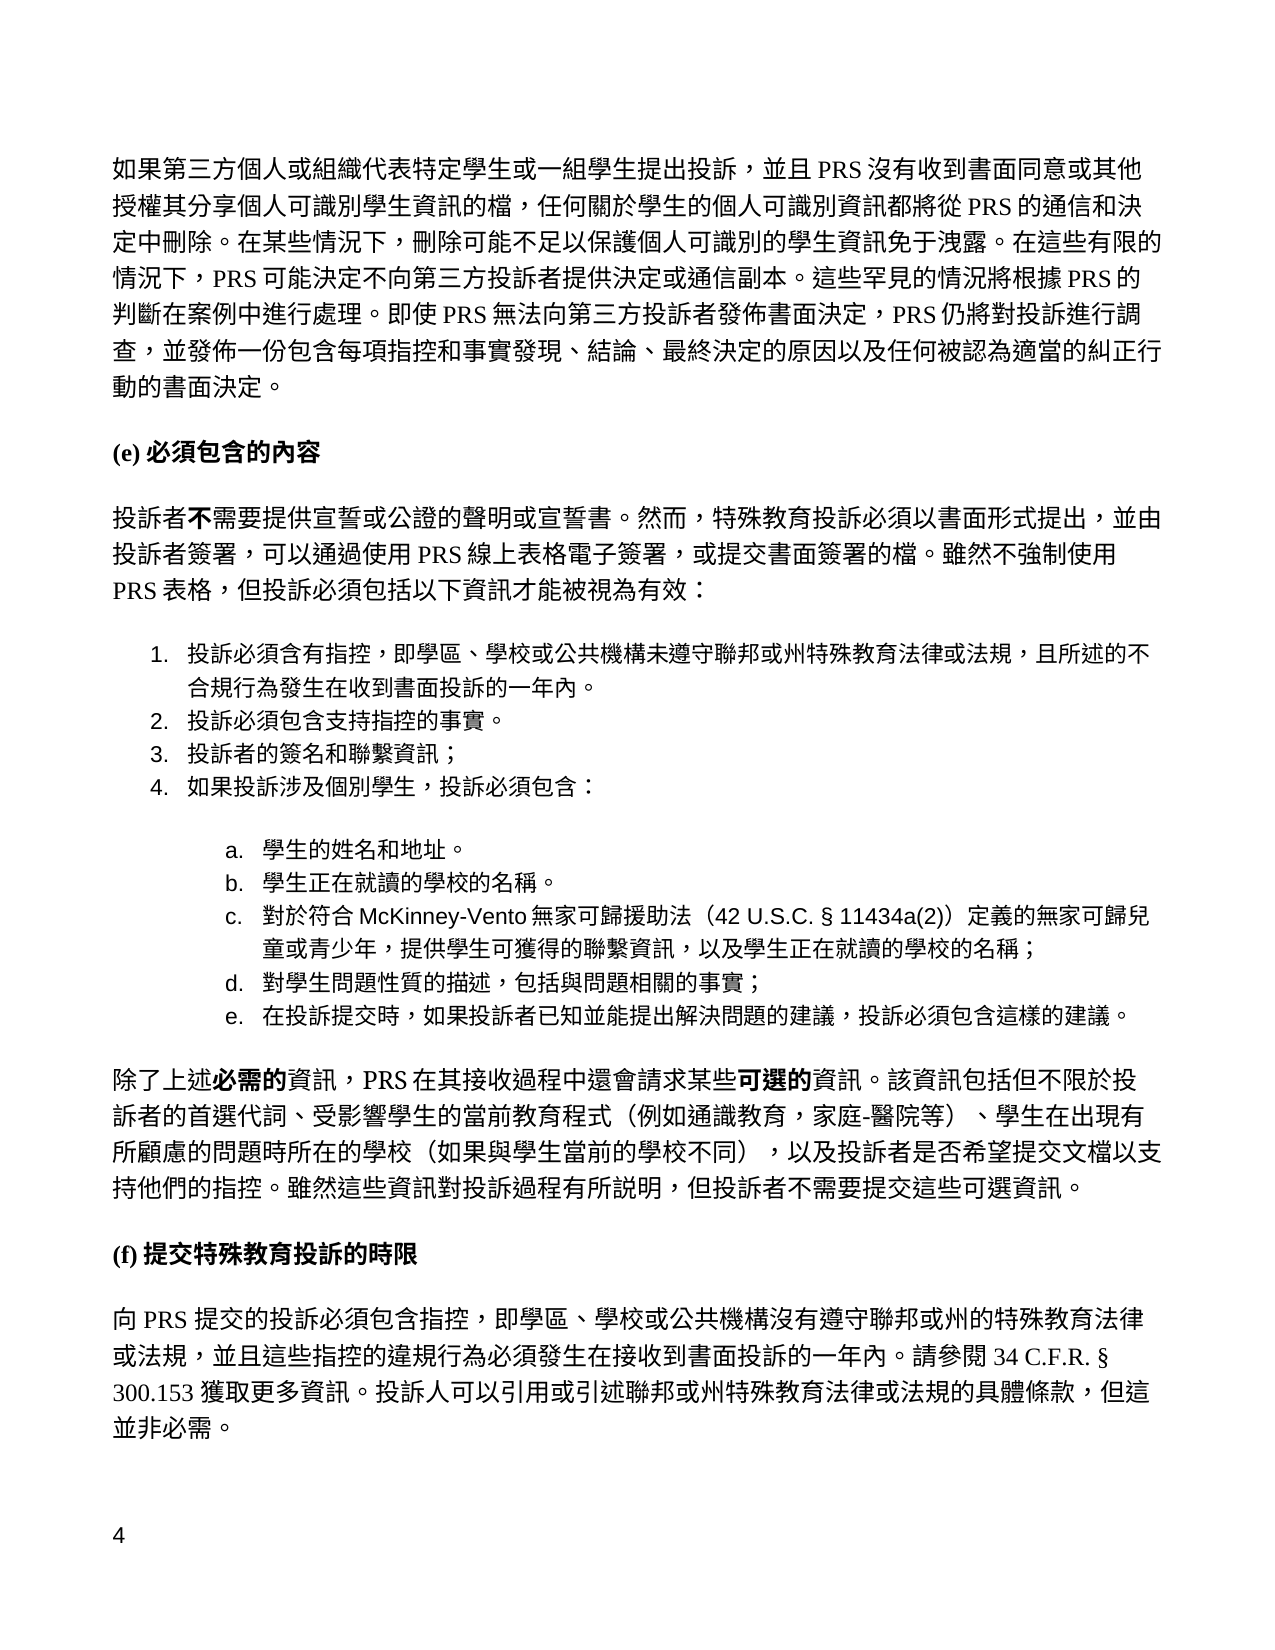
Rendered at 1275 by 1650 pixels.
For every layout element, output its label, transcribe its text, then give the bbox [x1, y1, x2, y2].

list 投訴必須含有指控，即學區、學校或公共機構未遵守聯邦或州特殊教育法律或法規，且所述的不合規行為發生在收到書面投訴的一年內。 [150, 636, 1162, 703]
text 除了上述必需的資訊，PRS在其接收過程中還會請求某些可選的資訊。該資訊包括但不限於投訴者的首選代詞、受影響學生的當前教育程式（例如通識教育，家庭-醫院等）、學生在出現有所顧慮的問題時所在的學校（如果與學生當前的學校不同），以及投訴者是否希望提交文檔以支持他們的指控。雖然這些資訊對投訴過程有所説明，但投訴者不需要提交這些可選資訊。 [112, 1060, 1162, 1205]
text 向 PRS 提交的投訴必須包含指控，即學區、學校或公共機構沒有遵守聯邦或州的特殊教育法律或法規，並且這些指控的違規行為必須發生在接收到書面投訴的一年內。請參閱 34 C.F.R. § 300.153 獲取更多資訊。投訴人可以引用或引述聯邦或州特殊教育法律或法規的具體條款，但這並非必需。 [112, 1300, 1162, 1445]
list 投訴者的簽名和聯繫資訊； [150, 736, 1162, 769]
list 如果投訴涉及個別學生，投訴必須包含： [150, 769, 1162, 802]
list 在投訴提交時，如果投訴者已知並能提出解決問題的建議，投訴必須包含這樣的建議。 [225, 998, 1162, 1031]
text (f) 提交特殊教育投訴的時限 [112, 1234, 1162, 1271]
list 對於符合McKinney-Vento無家可歸援助法（42 U.S.C. § 11434a(2)）定義的無家可歸兒童或青少年，提供學生可獲得的聯繫資訊，以及學生正在就讀的學校的名稱； [225, 898, 1162, 964]
text (e) 必須包含的內容 [112, 433, 1162, 469]
text 投訴者不需要提供宣誓或公證的聲明或宣誓書。然而，特殊教育投訴必須以書面形式提出，並由投訴者簽署，可以通過使用PRS線上表格電子簽署，或提交書面簽署的檔。雖然不強制使用PRS表格，但投訴必須包括以下資訊才能被視為有效： [112, 498, 1162, 607]
list 學生的姓名和地址。 [225, 832, 1162, 865]
list 對學生問題性質的描述，包括與問題相關的事實； [225, 964, 1162, 998]
list 投訴必須包含支持指控的事實。 [150, 703, 1162, 736]
list 學生正在就讀的學校的名稱。 [225, 865, 1162, 898]
text 如果第三方個人或組織代表特定學生或一組學生提出投訴，並且PRS沒有收到書面同意或其他授權其分享個人可識別學生資訊的檔，任何關於學生的個人可識別資訊都將從PRS的通信和決定中刪除。在某些情況下，刪除可能不足以保護個人可識別的學生資訊免于洩露。在這些有限的情況下，PRS可能決定不向第三方投訴者提供決定或通信副本。這些罕見的情況將根據PRS的判斷在案例中進行處理。即使PRS無法向第三方投訴者發佈書面決定，PRS仍將對投訴進行調查，並發佈一份包含每項指控和事實發現、結論、最終決定的原因以及任何被認為適當的糾正行動的書面決定。 [112, 150, 1162, 404]
